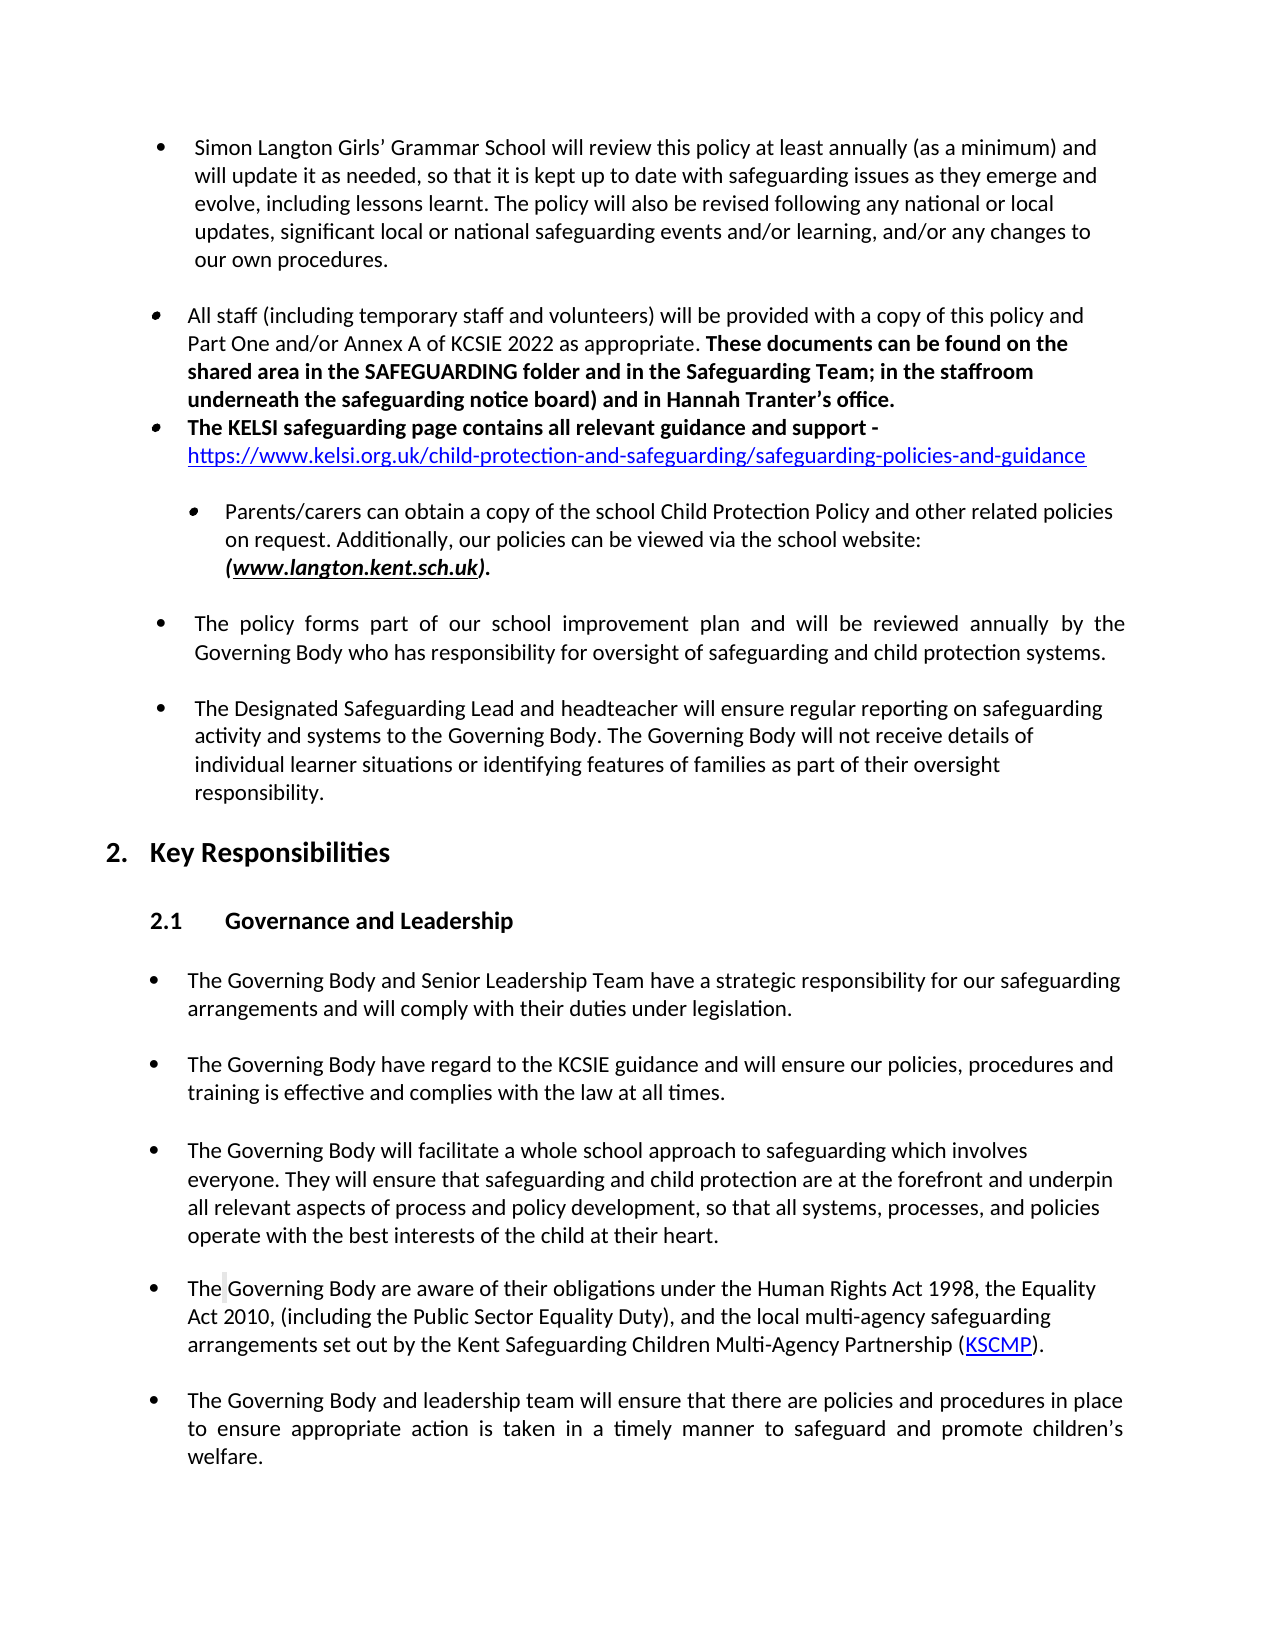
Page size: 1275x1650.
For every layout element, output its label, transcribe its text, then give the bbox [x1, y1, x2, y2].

list The Governing Body have regard to the KCSIE guidance and will ensure our policies, procedures and training is effective and complies with the law at all times. [150, 1050, 1125, 1106]
list The Designated Safeguarding Lead and headteacher will ensure regular reporting on safeguarding activity and systems to the Governing Body. The Governing Body will not receive details of individual learner situations or identifying features of families as part of their oversight responsibility. [157, 694, 1125, 806]
list Governance and Leadership [150, 905, 1125, 936]
list Simon Langton Girls’ Grammar School will review this policy at least annually (as a minimum) and will update it as needed, so that it is kept up to date with safeguarding issues as they emerge and evolve, including lessons learnt. The policy will also be revised following any national or local updates, significant local or national safeguarding events and/or learning, and/or any changes to our own procedures. [157, 133, 1125, 273]
list The Governing Body are aware of their obligations under the Human Rights Act 1998, the Equality Act 2010, (including the Public Sector Equality Duty), and the local multi-agency safeguarding arrangements set out by the Kent Safeguarding Children Multi-Agency Partnership (KSCMP). [150, 1274, 1125, 1358]
list Key Responsibilities [106, 834, 1125, 869]
list The policy forms part of our school improvement plan and will be reviewed annually by the Governing Body who has responsibility for oversight of safeguarding and child protection systems. [157, 609, 1125, 666]
list The KELSI safeguarding page contains all relevant guidance and support - https://www.kelsi.org.uk/child-protection-and-safeguarding/safeguarding-policies-and-guidance [150, 413, 1125, 469]
list The Governing Body and Senior Leadership Team have a strategic responsibility for our safeguarding arrangements and will comply with their duties under legislation. [150, 966, 1125, 1022]
list The Governing Body will facilitate a whole school approach to safeguarding which involves everyone. They will ensure that safeguarding and child protection are at the forefront and underpin all relevant aspects of process and policy development, so that all systems, processes, and policies operate with the best interests of the child at their heart. [150, 1137, 1125, 1249]
list Parents/carers can obtain a copy of the school Child Protection Policy and other related policies on request. Additionally, our policies can be viewed via the school website: (www.langton.kent.sch.uk). [187, 497, 1125, 582]
list The Governing Body and leadership team will ensure that there are policies and procedures in place to ensure appropriate action is taken in a timely manner to safeguard and promote children’s welfare. [150, 1386, 1125, 1470]
list All staff (including temporary staff and volunteers) will be provided with a copy of this policy and Part One and/or Annex A of KCSIE 2022 as appropriate. These documents can be found on the shared area in the SAFEGUARDING folder and in the Safeguarding Team; in the staffroom underneath the safeguarding notice board) and in Hannah Tranter’s office. [150, 301, 1125, 413]
